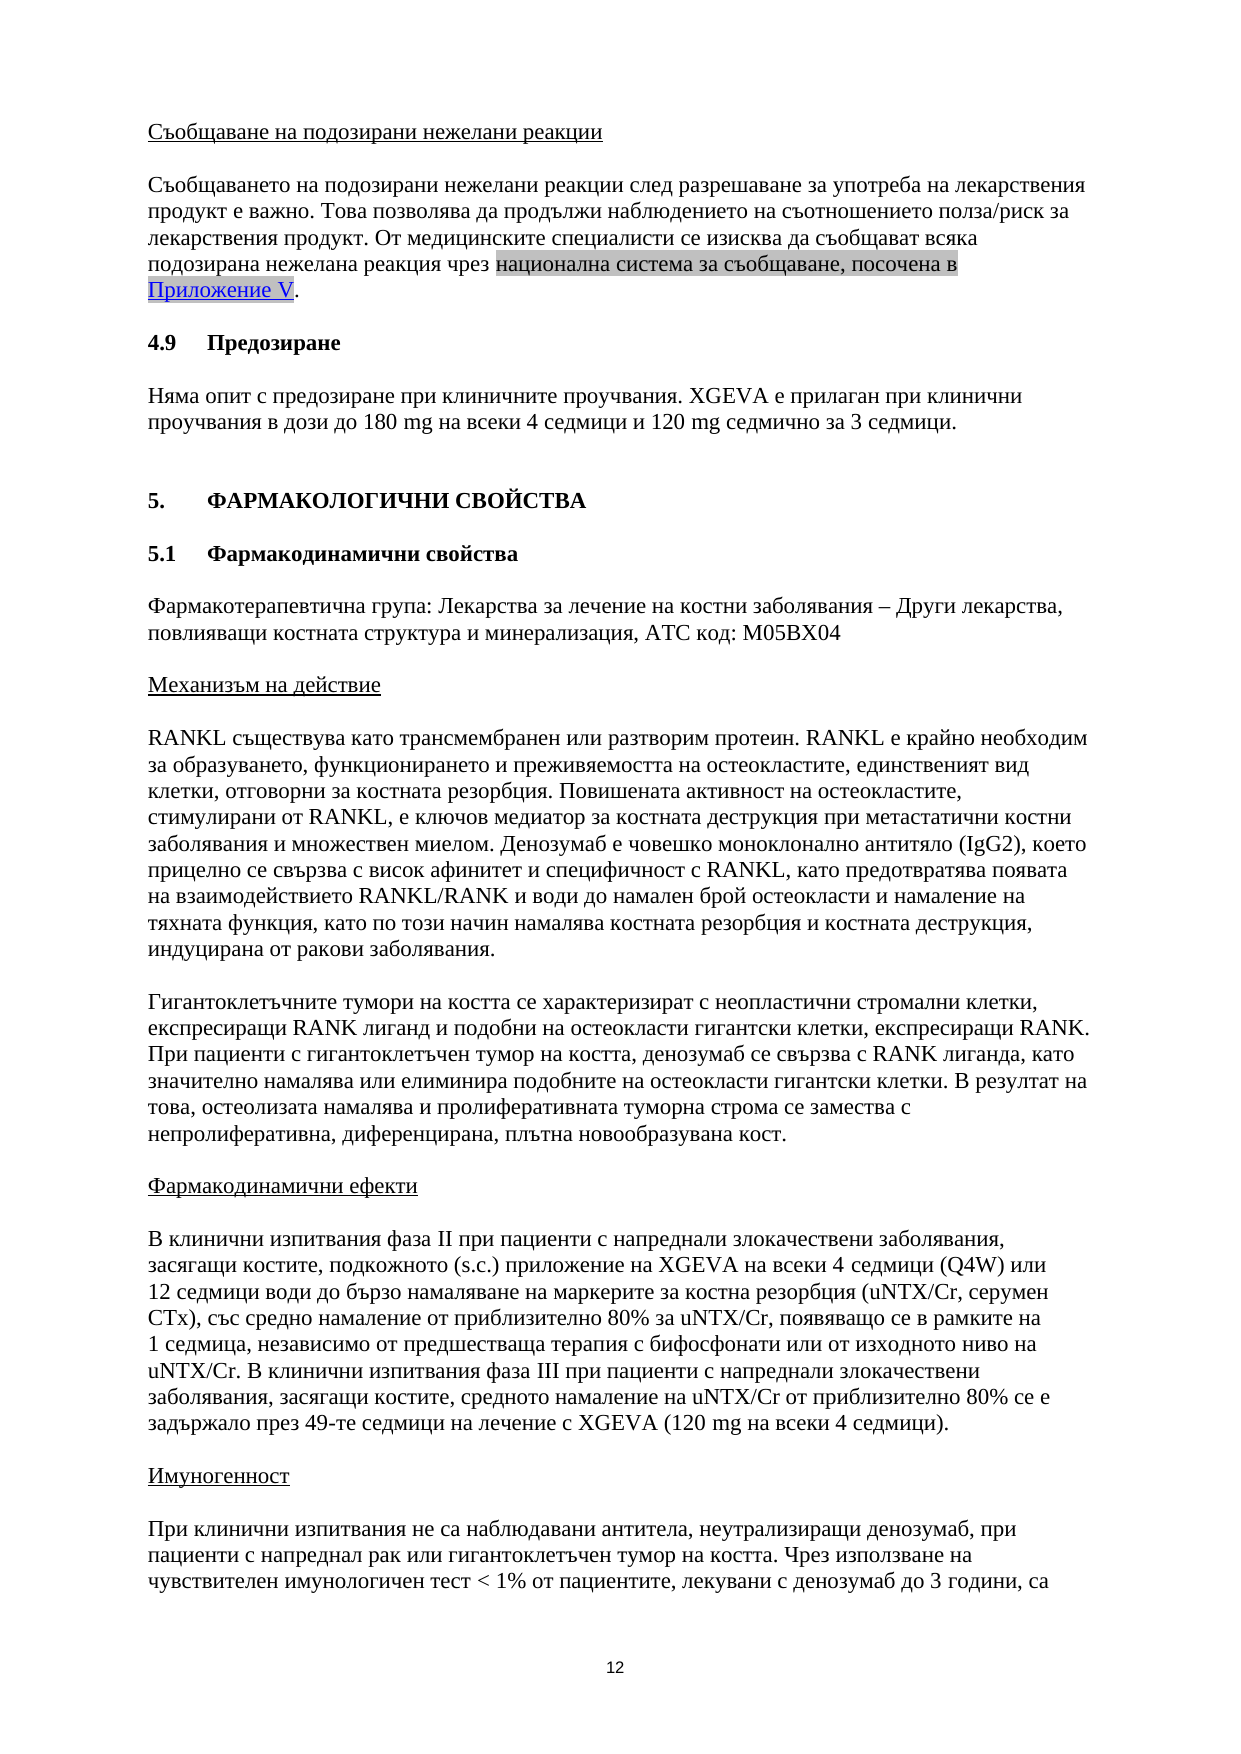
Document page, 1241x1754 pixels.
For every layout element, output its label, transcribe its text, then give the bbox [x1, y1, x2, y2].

text Гигантоклетъчните тумори на костта се характеризират с неопластични стромални клетки, експресиращи RANK лиганд и подобни на остеокласти гигантски клетки, експресиращи RANK. При пациенти с гигантоклетъчен тумор на костта, денозумаб се свързва с RANK лиганда, като значително намалява или елиминира подобните на остеокласти гигантски клетки. В резултат на това, остеолизата намалява и пролиферативната туморна строма се замества с непролиферативна, диференцирана, плътна новообразувана кост. [148, 988, 1092, 1146]
text RANKL съществува като трансмембранен или разтворим протеин. RANKL е крайно необходим за образуването, функционирането и преживяемостта на остеокластите, единственият вид клетки, отговорни за костната резорбция. Повишената активност на остеокластите, стимулирани от RANKL, е ключов медиатор за костната деструкция при метастатични костни заболявания и множествен миелом. Денозумаб е човешко моноклонално антитяло (IgG2), което прицелно се свързва с висок афинитет и специфичност с RANKL, като предотвратява появата на взаимодействието RANKL/RANK и води до намален брой остеокласти и намаление на тяхната функция, като по този начин намалява костната резорбция и костната деструкция, индуцирана от ракови заболявания. [148, 724, 1092, 961]
text Съобщаването на подозирани нежелани реакции след разрешаване за употреба на лекарствения продукт е важно. Това позволява да продължи наблюдението на съотношението полза/риск за лекарствения продукт. От медицинските специалисти се изисква да съобщават всяка подозирана нежелана реакция чрез национална система за съобщаване, посочена в Приложение V. [148, 171, 1092, 303]
text 4.9 Предозиране [148, 329, 1092, 355]
text Фармакодинамични ефекти [148, 1172, 1092, 1199]
text 5. ФАРМАКОЛОГИЧНИ СВОЙСТВА [148, 487, 1092, 513]
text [148, 1515, 1092, 1594]
text Механизъм на действие [148, 672, 1092, 698]
text Съобщаване на подозирани нежелани реакции [148, 118, 1092, 144]
text Имуногенност [148, 1462, 1092, 1488]
text 5.1 Фармакодинамични свойства [148, 540, 1092, 566]
text Няма опит с предозиране при клиничните проучвания. XGEVA е прилаган при клинични проучвания в дози до 180 mg на всеки 4 седмици и 120 mg седмично за 3 седмици. [148, 382, 1092, 434]
text Фармакотерапевтична група: Лекарства за лечение на костни заболявания – Други лекарства, повлияващи костната структура и минерализация, ATC код: M05BX04 [148, 592, 1092, 645]
text В клинични изпитвания фаза II при пациенти с напреднали злокачествени заболявания, засягащи костите, подкожното (s.c.) приложение на XGEVA на всеки 4 седмици (Q4W) или 12 седмици води до бързо намаляване на маркерите за костна резорбция (uNTX/Cr, серумен CTx), със средно намаление от приблизително 80% за uNTX/Cr, появяващо се в рамките на 1 седмица, независимо от предшестваща терапия с бифосфонати или от изходното ниво на uNTX/Cr. В клинични изпитвания фаза III при пациенти с напреднали злокачествени заболявания, засягащи костите, средното намаление на uNTX/Cr от приблизително 80% се е задържало през 49-те седмици на лечение с XGEVA (120 mg на всеки 4 седмици). [148, 1225, 1092, 1436]
